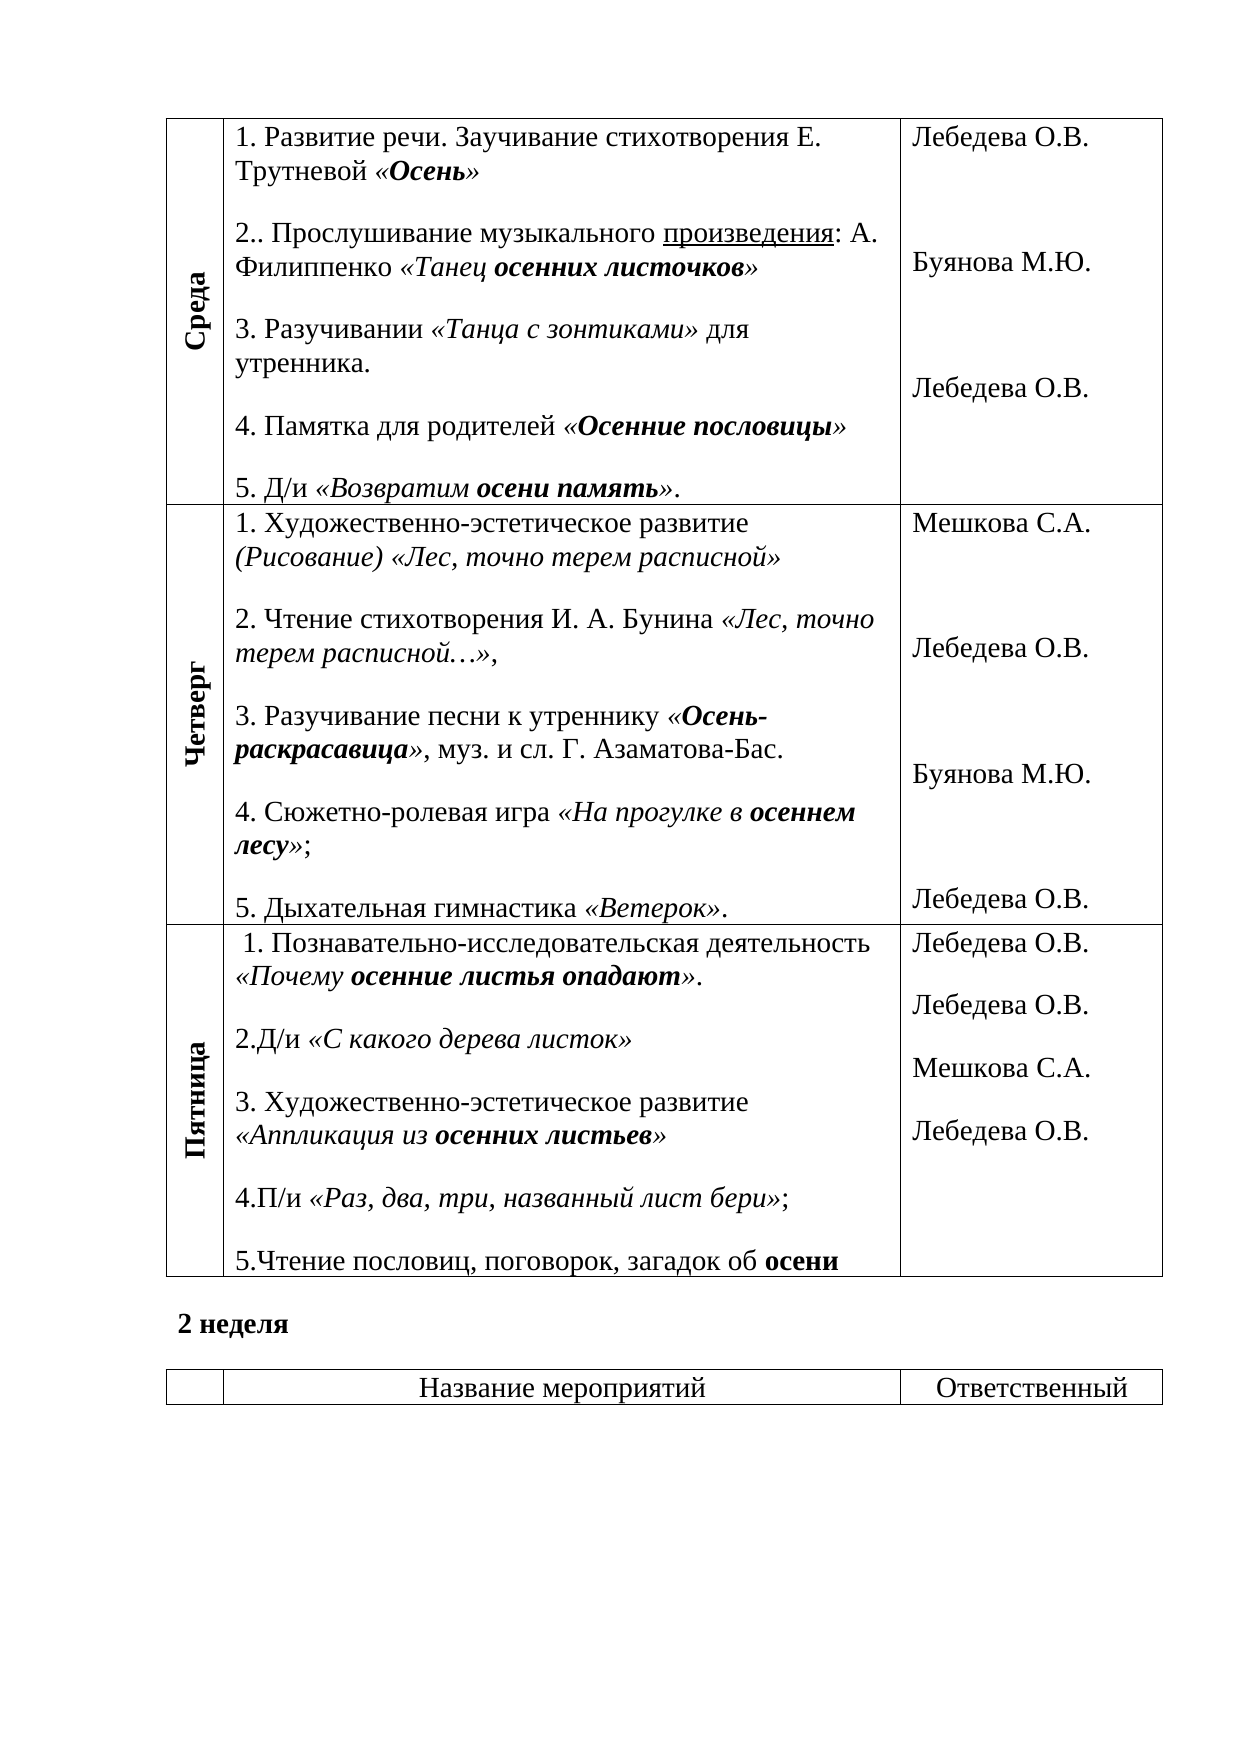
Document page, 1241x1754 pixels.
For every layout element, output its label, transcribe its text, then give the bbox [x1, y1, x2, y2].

text 2 неделя [177, 1306, 1152, 1340]
table_cell Пятница [167, 925, 223, 1276]
table_cell Четверг [167, 505, 223, 924]
table_cell Среда [167, 119, 223, 504]
table_header [167, 1370, 223, 1404]
table_cell 1. Познавательно-исследовательская деятельность «Почему осенние листья опадают». 2.Д/и «С какого дерева листок» 3. Художественно-эстетическое развитие «Аппликация из осенних листьев» 4.П/и «Раз, два, три, названный лист бери»; 5.Чтение пословиц, поговорок, загадок об осени [224, 925, 900, 1276]
table_cell Мешкова С.А. Лебедева О.В. Буянова М.Ю. Лебедева О.В. [901, 505, 1162, 924]
table_header Ответственный [901, 1370, 1162, 1404]
table_cell 1. Развитие речи. Заучивание стихотворения Е. Трутневой «Осень» 2.. Прослушивание музыкального произведения: А. Филиппенко «Танец осенних листочков» 3. Разучивании «Танца с зонтиками» для утренника. 4. Памятка для родителей «Осенние пословицы» 5. Д/и «Возвратим осени память». [224, 119, 900, 504]
table_cell Лебедева О.В. Лебедева О.В. Мешкова С.А. Лебедева О.В. [901, 925, 1162, 1276]
table_cell 1. Художественно-эстетическое развитие (Рисование) «Лес, точно терем расписной» 2. Чтение стихотворения И. А. Бунина «Лес, точно терем расписной…», 3. Разучивание песни к утреннику «Осень-раскрасавица», муз. и сл. Г. Азаматова-Бас. 4. Сюжетно-ролевая игра «На прогулке в осеннем лесу»; 5. Дыхательная гимнастика «Ветерок». [224, 505, 900, 924]
table_cell Лебедева О.В. Буянова М.Ю. Лебедева О.В. [901, 119, 1162, 504]
table_header Название мероприятий [224, 1370, 900, 1404]
